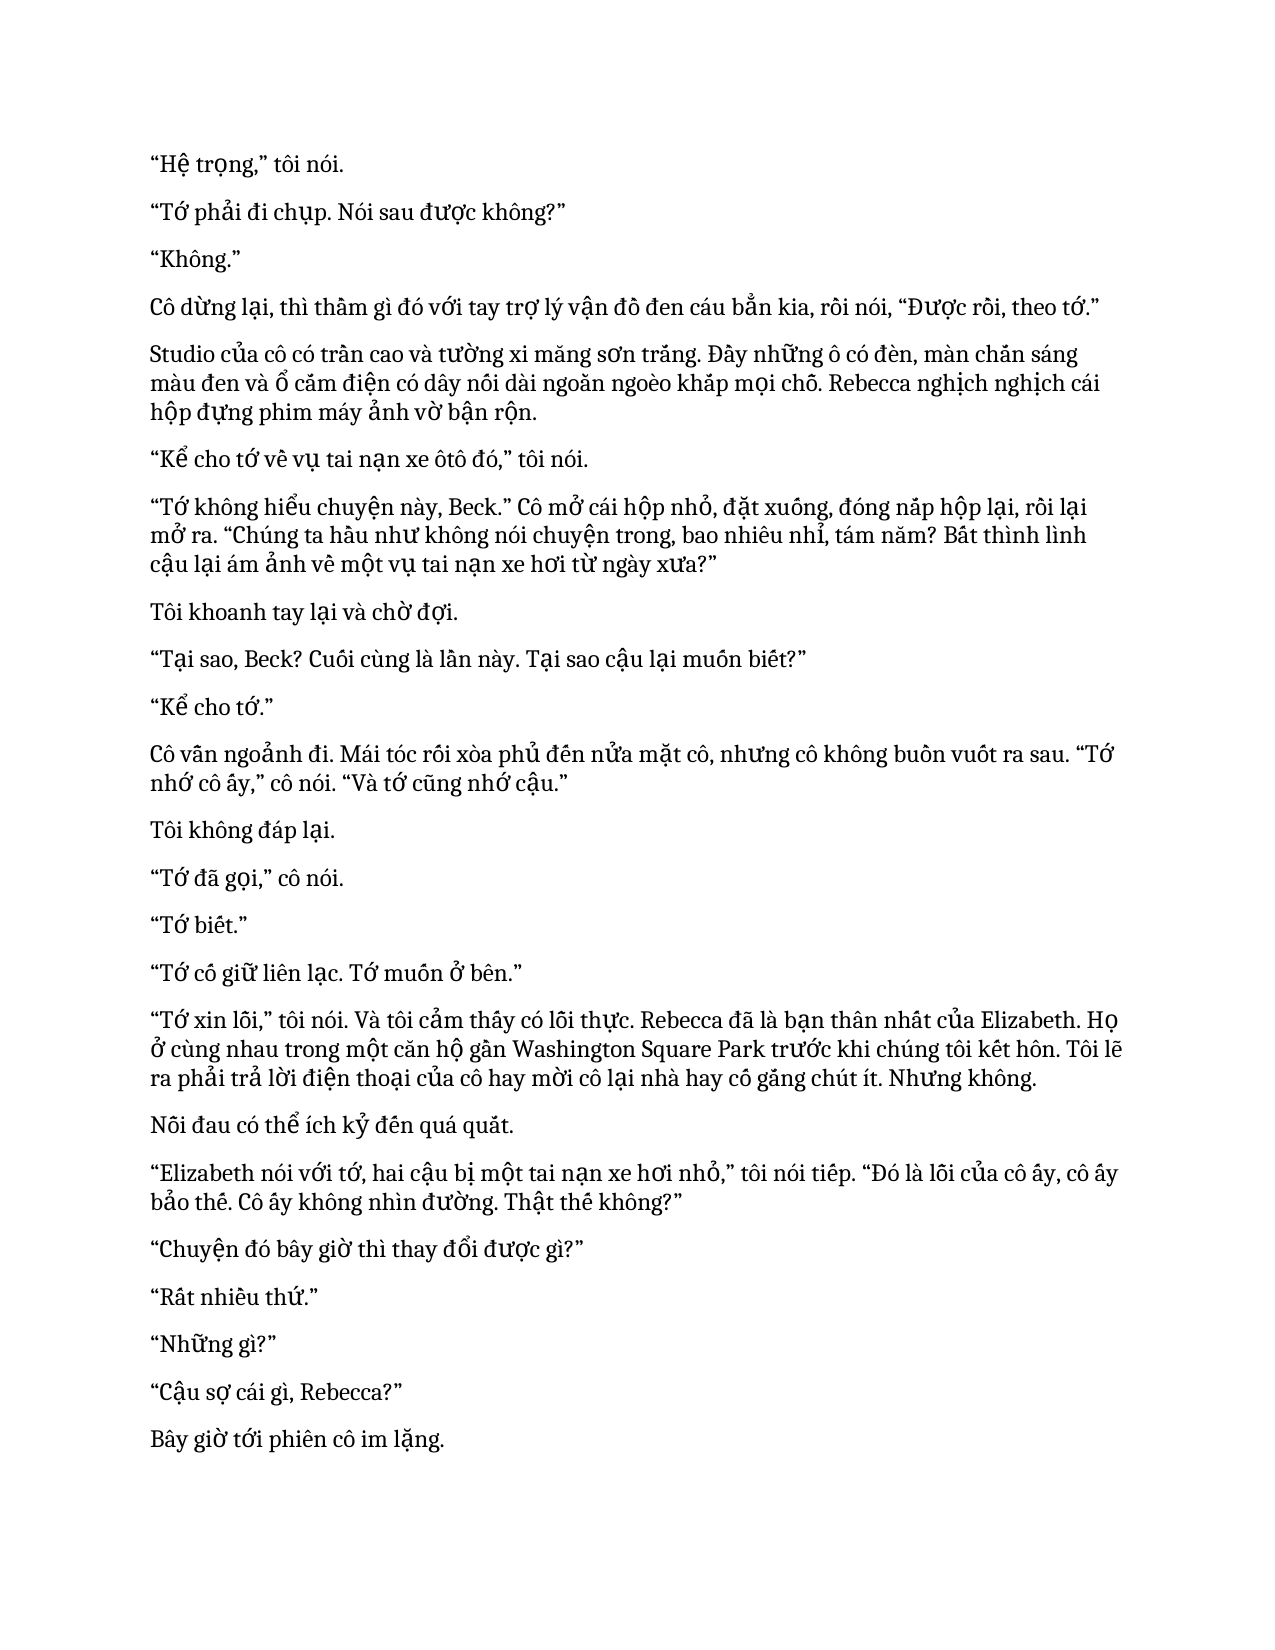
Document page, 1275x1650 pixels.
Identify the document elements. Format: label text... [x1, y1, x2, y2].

text “Tớ biết.” [150, 911, 1125, 940]
text “Tớ phải đi chụp. Nói sau được không?” [150, 197, 1125, 226]
text Bây giờ tới phiên cô im lặng. [150, 1425, 1125, 1454]
text “Chuyện đó bây giờ thì thay đổi được gì?” [150, 1235, 1125, 1264]
text “Không.” [150, 245, 1125, 274]
text “Kể cho tớ.” [150, 692, 1125, 721]
text “Elizabeth nói với tớ, hai cậu bị một tai nạn xe hơi nhỏ,” tôi nói tiếp. “Đó là lỗi của cô ấy, cô ấy bảo thế. Cô ấy không nhìn đường. Thật thế không?” [150, 1159, 1125, 1216]
text “Tớ xin lỗi,” tôi nói. Và tôi cảm thấy có lỗi thực. Rebecca đã là bạn thân nhất của Elizabeth. Họ ở cùng nhau trong một căn hộ gần Washington Square Park trước khi chúng tôi kết hôn. Tôi lẽ ra phải trả lời điện thoại của cô hay mời cô lại nhà hay cố gắng chút ít. Nhưng không. [150, 1006, 1125, 1092]
text “Cậu sợ cái gì, Rebecca?” [150, 1377, 1125, 1406]
text “Tớ đã gọi,” cô nói. [150, 864, 1125, 892]
text “Rất nhiều thứ.” [150, 1282, 1125, 1311]
text “Hệ trọng,” tôi nói. [150, 150, 1125, 179]
text Tôi không đáp lại. [150, 816, 1125, 845]
text Cô vẫn ngoảnh đi. Mái tóc rối xòa phủ đến nửa mặt cô, nhưng cô không buồn vuốt ra sau. “Tớ nhớ cô ấy,” cô nói. “Và tớ cũng nhớ cậu.” [150, 740, 1125, 797]
text “Kể cho tớ về vụ tai nạn xe ôtô đó,” tôi nói. [150, 445, 1125, 474]
text Cô dừng lại, thì thầm gì đó với tay trợ lý vận đồ đen cáu bẳn kia, rồi nói, “Được rồi, theo tớ.” [150, 292, 1125, 321]
text Tôi khoanh tay lại và chờ đợi. [150, 597, 1125, 626]
text “Tớ cố giữ liên lạc. Tớ muốn ở bên.” [150, 959, 1125, 987]
text Studio của cô có trần cao và tường xi măng sơn trắng. Đầy những ô có đèn, màn chắn sáng màu đen và ổ cắm điện có dây nối dài ngoằn ngoèo khắp mọi chỗ. Rebecca nghịch nghịch cái hộp đựng phim máy ảnh vờ bận rộn. [150, 340, 1125, 426]
text “Tại sao, Beck? Cuối cùng là lần này. Tại sao cậu lại muốn biết?” [150, 645, 1125, 674]
text “Những gì?” [150, 1330, 1125, 1359]
text Nỗi đau có thể ích kỷ đến quá quắt. [150, 1111, 1125, 1140]
text “Tớ không hiểu chuyện này, Beck.” Cô mở cái hộp nhỏ, đặt xuống, đóng nắp hộp lại, rồi lại mở ra. “Chúng ta hầu như không nói chuyện trong, bao nhiêu nhỉ, tám năm? Bất thình lình cậu lại ám ảnh về một vụ tai nạn xe hơi từ ngày xưa?” [150, 492, 1125, 579]
